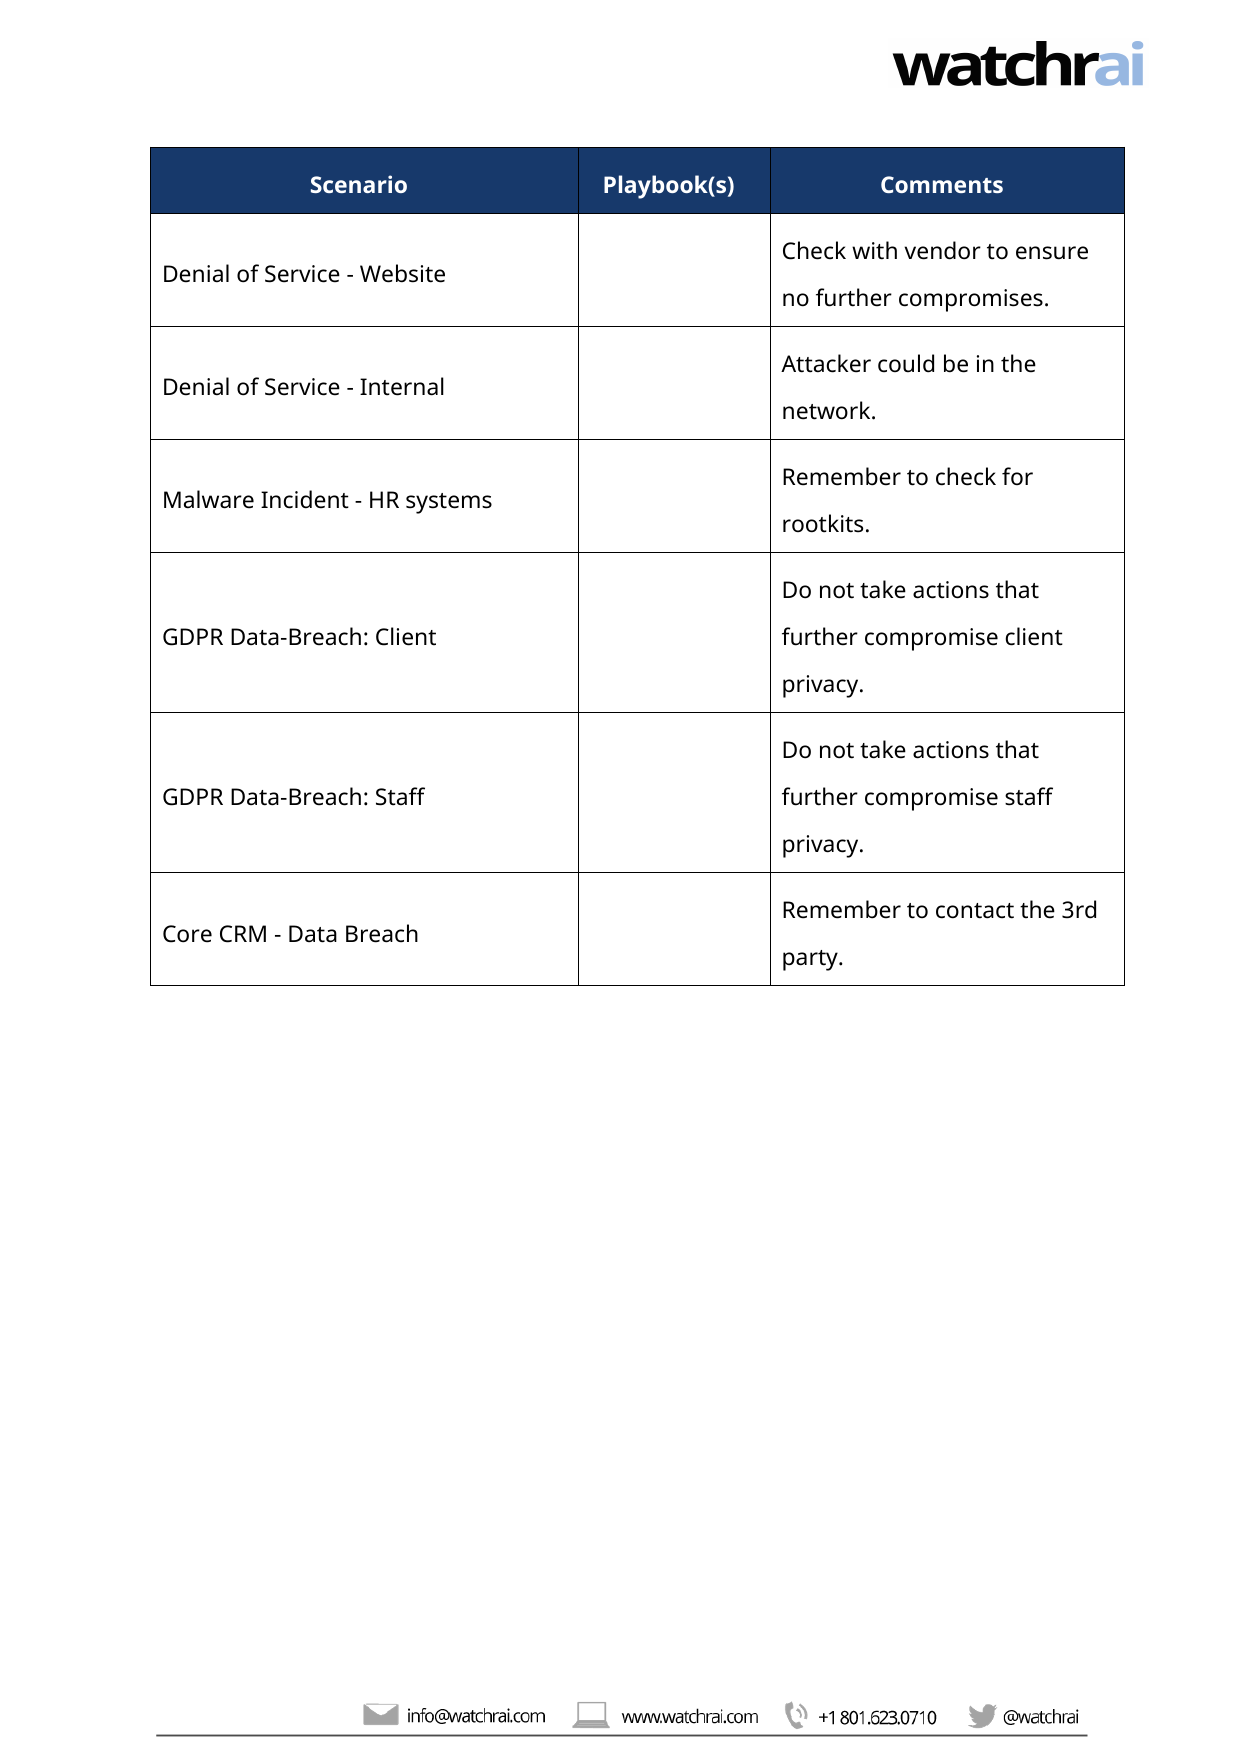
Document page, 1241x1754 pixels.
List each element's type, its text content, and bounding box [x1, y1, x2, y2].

table_cell Do not take actions that further compromise client privacy. [771, 553, 1124, 712]
table_header Playbook(s) [579, 148, 770, 213]
table_header Comments [771, 148, 1124, 213]
table_cell Remember to contact the 3rd party. [771, 873, 1124, 985]
table_cell GDPR Data-Breach: Staff [151, 713, 578, 872]
table_cell Denial of Service - Website [151, 214, 578, 326]
table_cell [579, 440, 770, 552]
picture [150, 1693, 1091, 1737]
table_cell Check with vendor to ensure no further compromises. [771, 214, 1124, 326]
table_cell GDPR Data-Breach: Client [151, 553, 578, 712]
table_cell [579, 327, 770, 439]
table_cell Do not take actions that further compromise staff privacy. [771, 713, 1124, 872]
table_cell Attacker could be in the network. [771, 327, 1124, 439]
table_cell [579, 873, 770, 985]
table_cell [579, 214, 770, 326]
table_cell Remember to check for rootkits. [771, 440, 1124, 552]
table_cell Malware Incident - HR systems [151, 440, 578, 552]
picture [888, 38, 1149, 88]
table_cell Core CRM - Data Breach [151, 873, 578, 985]
table_cell [579, 553, 770, 712]
table_cell [579, 713, 770, 872]
table_cell Denial of Service - Internal [151, 327, 578, 439]
table_header Scenario [151, 148, 578, 213]
